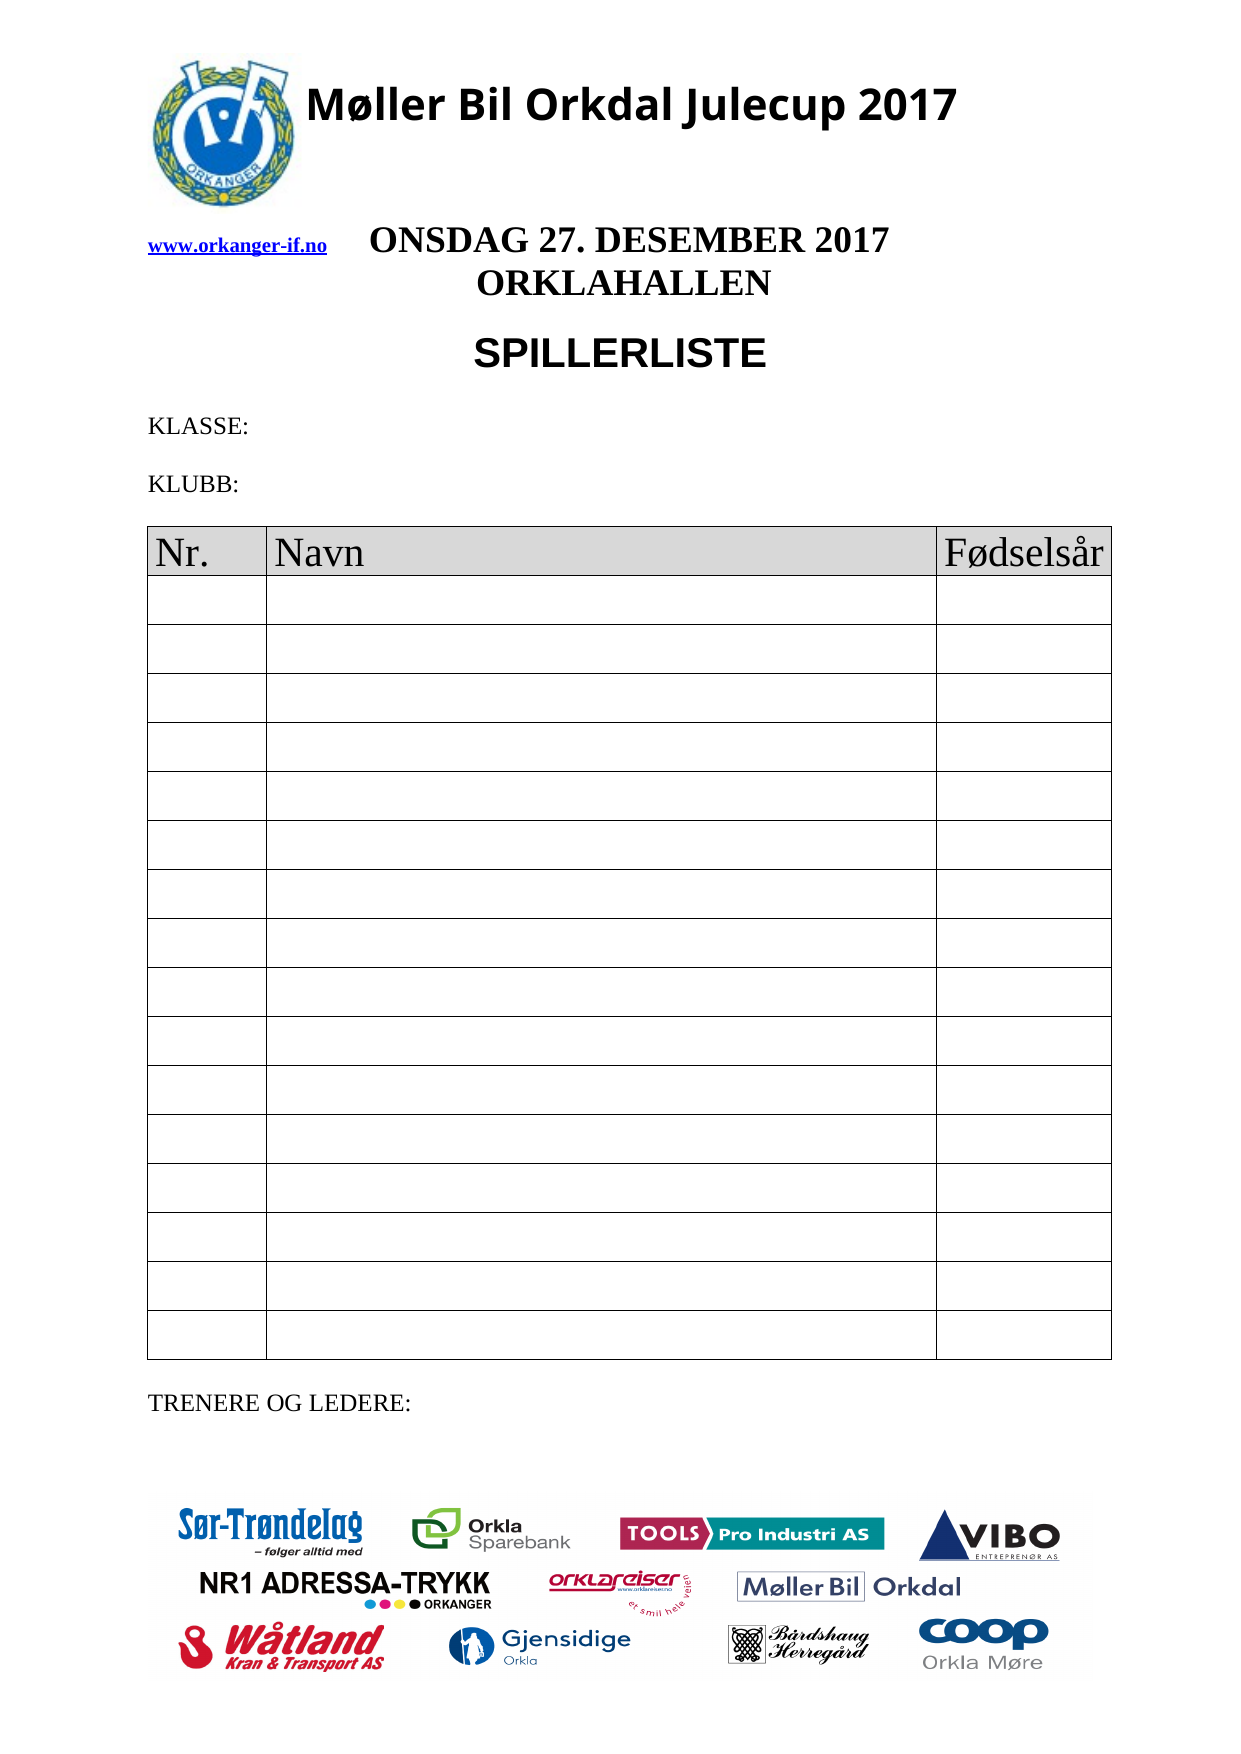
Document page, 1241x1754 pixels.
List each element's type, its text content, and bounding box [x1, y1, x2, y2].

table_cell [937, 1213, 1111, 1261]
table_header Navn [267, 527, 936, 575]
table_cell [148, 919, 266, 967]
table_cell [937, 576, 1111, 624]
table_cell [267, 1017, 936, 1065]
table_cell [148, 821, 266, 869]
table_cell [937, 723, 1111, 771]
table_cell [937, 968, 1111, 1016]
table_cell [148, 625, 266, 673]
table_cell [267, 674, 936, 722]
text TRENERE OG LEDERE: [148, 1360, 1093, 1417]
table_cell [148, 772, 266, 820]
table_cell [267, 1213, 936, 1261]
table_cell [148, 1311, 266, 1358]
table_cell [148, 1066, 266, 1114]
table_cell [148, 1262, 266, 1309]
table_cell [267, 821, 936, 869]
subtitle SPILLERLISTE [148, 328, 1093, 376]
table_cell [937, 1017, 1111, 1065]
table_cell [937, 1066, 1111, 1114]
table_cell [267, 870, 936, 918]
table_header Fødselsår [937, 527, 1111, 575]
table_cell [937, 1311, 1111, 1358]
table_cell [937, 674, 1111, 722]
picture [147, 53, 303, 214]
table_cell [267, 772, 936, 820]
table_cell [267, 723, 936, 771]
table_cell [937, 1164, 1111, 1212]
table_cell [148, 1017, 266, 1065]
table_cell [148, 1115, 266, 1163]
table_cell [267, 1311, 936, 1358]
table_cell [148, 1213, 266, 1261]
table_cell [148, 576, 266, 624]
table_cell [148, 723, 266, 771]
table_cell [267, 1262, 936, 1309]
table_cell [267, 1066, 936, 1114]
table_cell [148, 968, 266, 1016]
table_cell [267, 968, 936, 1016]
table_header Nr. [148, 527, 266, 575]
table_cell [937, 821, 1111, 869]
table_cell [937, 1262, 1111, 1309]
table_cell [148, 1164, 266, 1212]
table_cell [937, 625, 1111, 673]
picture [147, 1491, 1093, 1681]
table_cell [267, 1164, 936, 1212]
table_cell [267, 576, 936, 624]
table_cell [937, 772, 1111, 820]
table_cell [148, 674, 266, 722]
text KLASSE: [148, 411, 1093, 440]
table_cell [937, 870, 1111, 918]
table_cell [267, 1115, 936, 1163]
table_cell [148, 870, 266, 918]
table_cell [267, 919, 936, 967]
table_cell [937, 919, 1111, 967]
table_cell [267, 625, 936, 673]
text KLUBB: [148, 469, 1093, 497]
table_cell [937, 1115, 1111, 1163]
